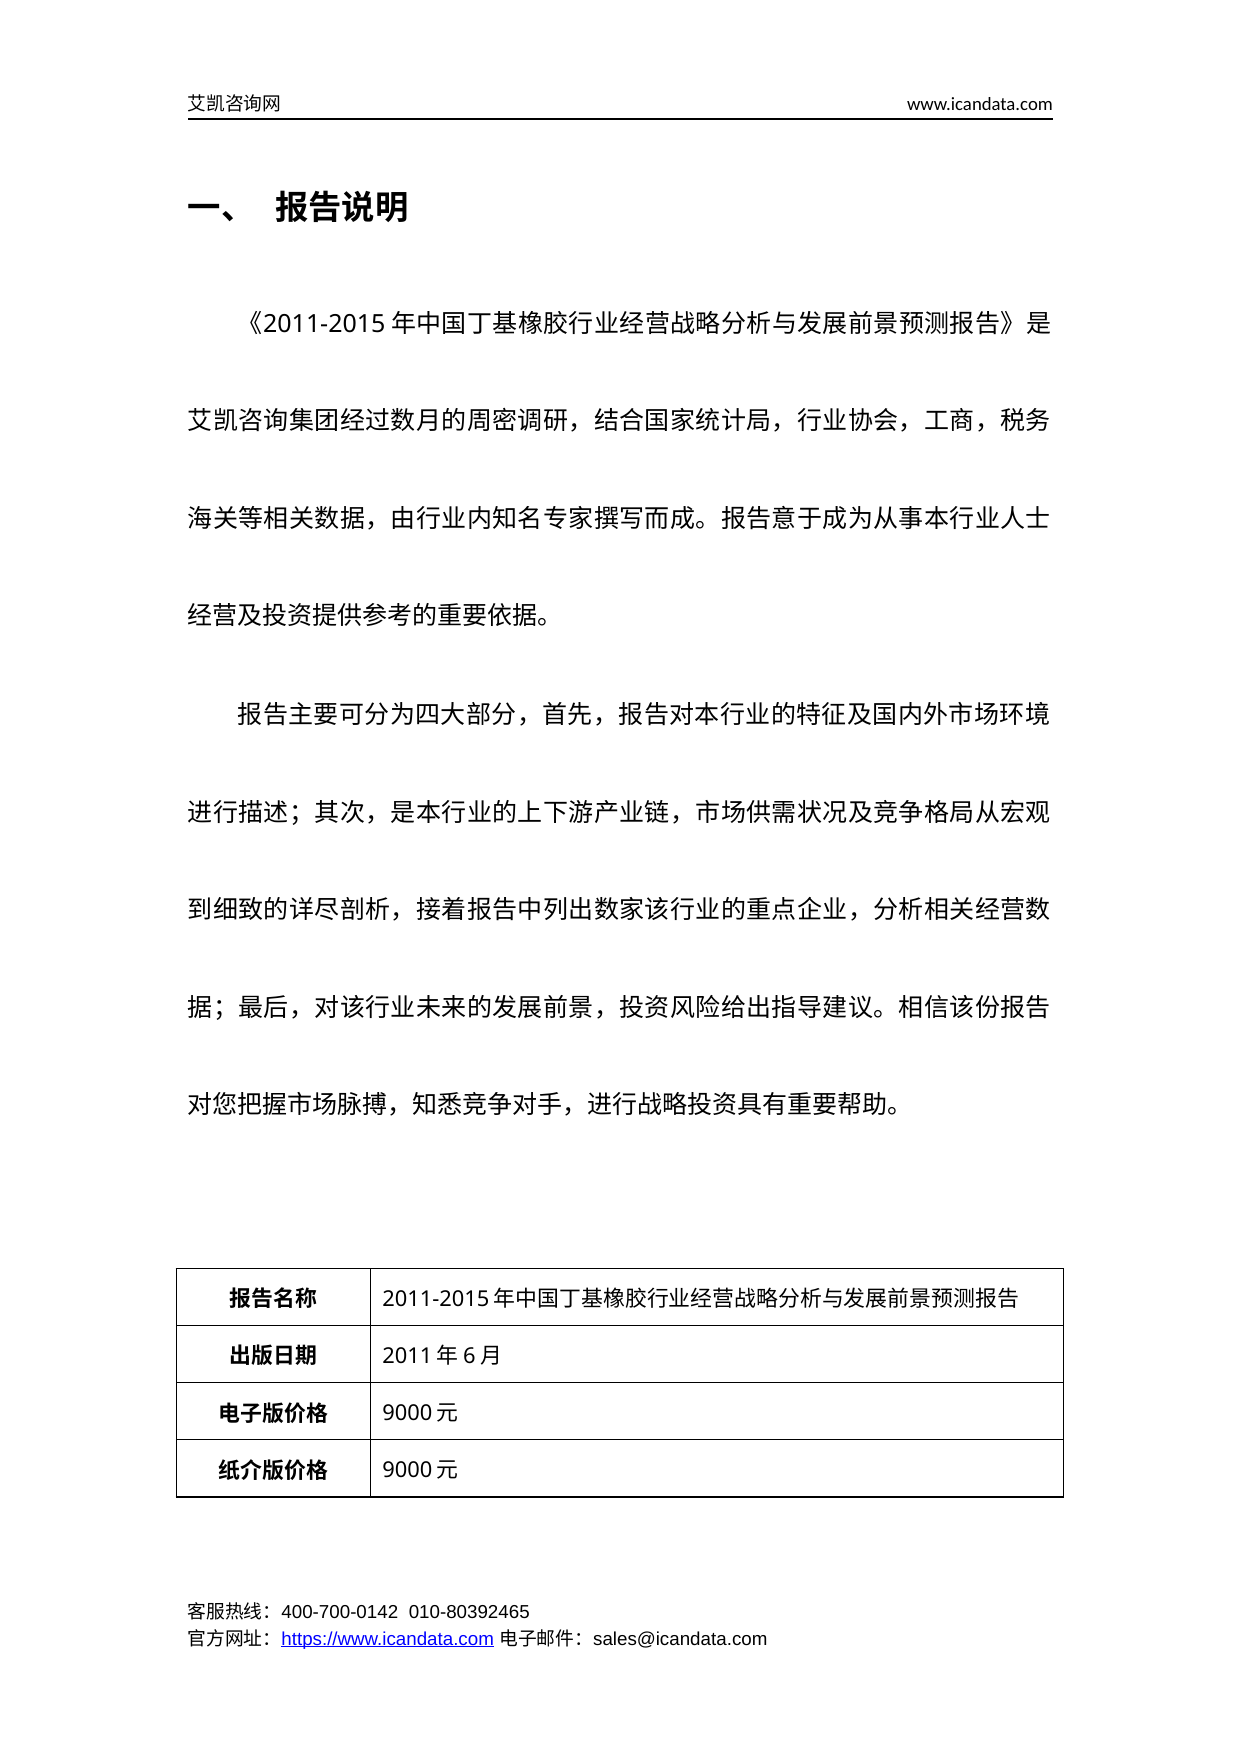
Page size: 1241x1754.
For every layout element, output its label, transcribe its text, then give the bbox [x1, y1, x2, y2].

table_cell 2011年6月 [371, 1326, 1063, 1382]
table_cell 9000元 [371, 1383, 1063, 1439]
table_cell 出版日期 [177, 1326, 370, 1382]
table_header 2011-2015年中国丁基橡胶行业经营战略分析与发展前景预测报告 [371, 1269, 1063, 1325]
table_cell 电子版价格 [177, 1383, 370, 1439]
table_cell 9000元 [371, 1440, 1063, 1496]
table_cell 纸介版价格 [177, 1440, 370, 1496]
text 报告主要可分为四大部分，首先，报告对本行业的特征及国内外市场环境进行描述；其次，是本行业的上下游产业链，市场供需状况及竞争格局从宏观到细致的详尽剖析，接着报告中列出数家该行业的重点企业，分析相关经营数据；最后，对该行业未来的发展前景，投资风险给出指导建议。相信该份报告对您把握市场脉搏，知悉竞争对手，进行战略投资具有重要帮助。 [187, 681, 1053, 1136]
table_header 报告名称 [177, 1269, 370, 1325]
subtitle 报告说明 [187, 172, 1053, 237]
text 《2011-2015年中国丁基橡胶行业经营战略分析与发展前景预测报告》是艾凯咨询集团经过数月的周密调研，结合国家统计局，行业协会，工商，税务海关等相关数据，由行业内知名专家撰写而成。报告意于成为从事本行业人士经营及投资提供参考的重要依据。 [187, 289, 1053, 646]
